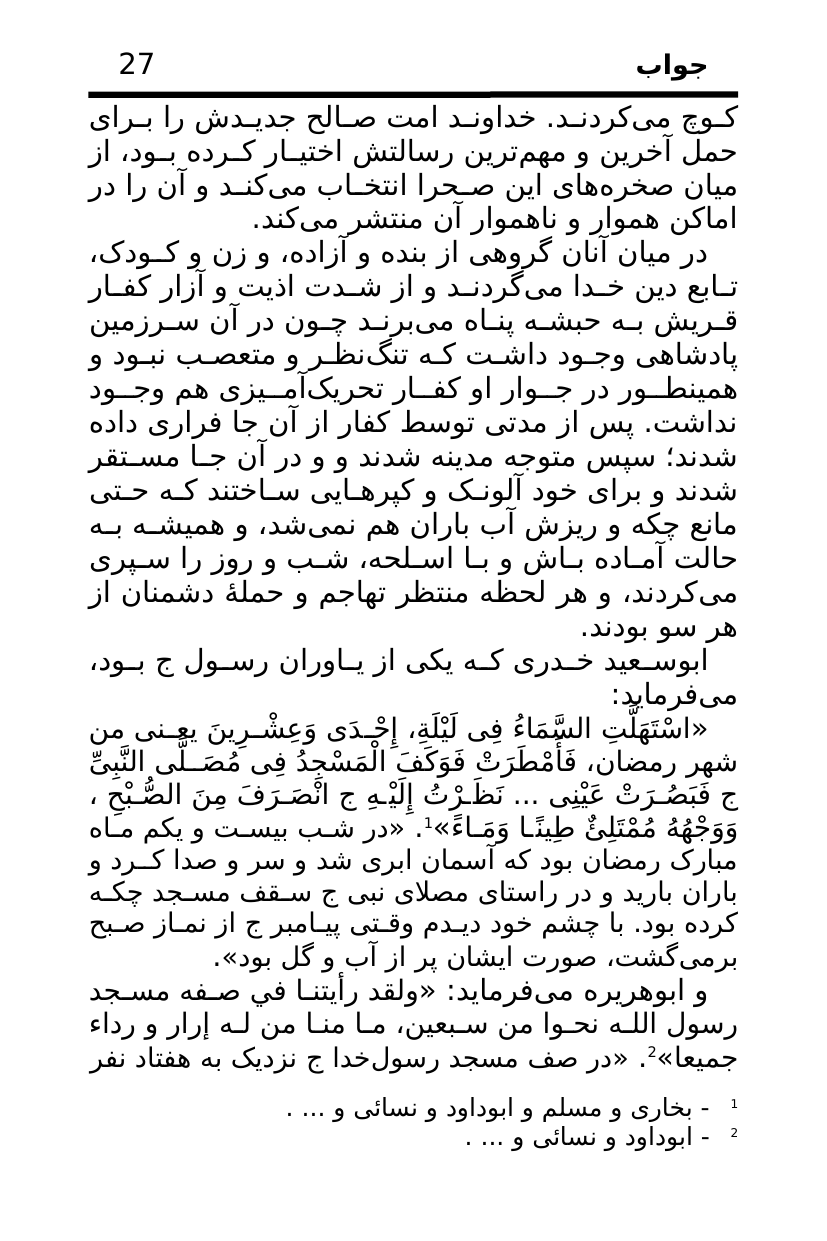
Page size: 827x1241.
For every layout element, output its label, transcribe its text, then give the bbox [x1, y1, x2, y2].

text ابوسعید خدری که یکی از یاوران رسول‌ ج بود، می‌فرماید: [89, 643, 738, 711]
text «اسْتَهَلَّتِ السَّمَاءُ فِى لَيْلَةِ، إِحْدَى وَعِشْرِينَ یعنی من شهر رمضان، فَأَمْطَرَتْ فَوَكَفَ الْمَسْجِدُ فِى مُصَلَّى النَّبِىِّ ج فَبَصُرَتْ عَيْنِى ... نَظَرْتُ إِلَيْهِ ج انْصَرَفَ مِنَ الصُّبْحِ ، وَوَجْهُهُ مُمْتَلِئٌ طِينًا وَمَاءً». «در شب بیست و یکم ماه مبارک رمضان بود که آسمان ابری شد و سر و صدا کرد و باران بارید و در راستای مصلای نبی ج سقف مسجد چکه کرده بود. با چشم خود دیدم وقتی پیامبر ج از نماز صبح برمی‌گشت، صورت ایشان پر از آب و گل بود». [89, 711, 738, 973]
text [89, 973, 738, 1074]
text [89, 100, 738, 236]
text در میان آنان گروهی از بنده و آزاده، و زن و کودک، تابع دین خدا می‌گردند و از شدت اذیت و آزار کفار قریش به حبشه پناه می‌برند چون در آن سرزمین پادشاهی وجود داشت که تنگ‌نظر و متعصب نبود و همینطور در جوار او کفار تحریک‌آمیزی هم وجود نداشت. پس از مدتی توسط کفار از آن جا فراری داده شدند؛ سپس متوجه مدینه شدند و و در آن جا مستقر شدند و برای خود آلونک و کپرهایی ساختند که حتی مانع چکه و ریزش آب باران هم نمی‌شد، و همیشه به حالت آماده باش و با اسلحه، شب و روز را سپری می‌کردند، و هر لحظه منتظر تهاجم و حملۀ دشمنان از هر سو بودند. [89, 236, 738, 643]
